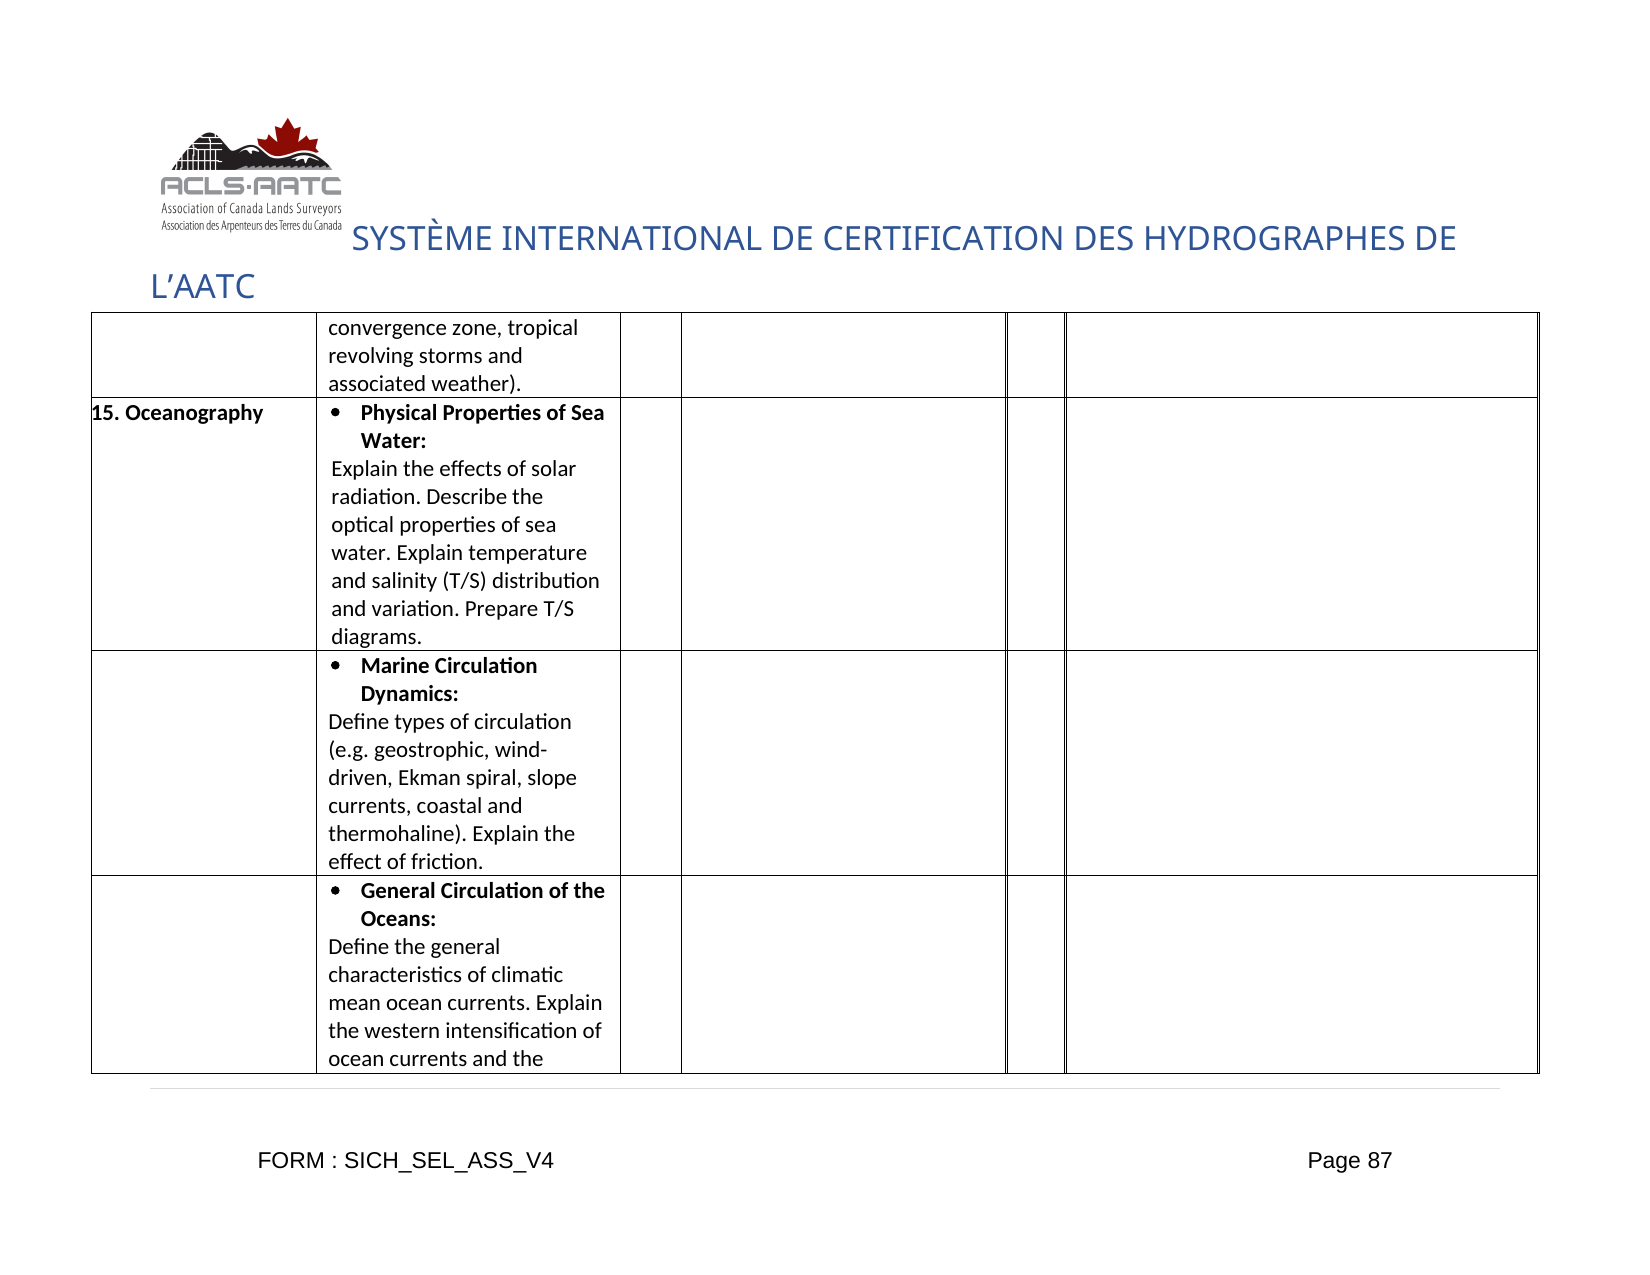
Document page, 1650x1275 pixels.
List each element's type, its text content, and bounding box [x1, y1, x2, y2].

table_cell [92, 651, 316, 875]
table_cell [1067, 398, 1537, 650]
table_cell [1067, 313, 1537, 397]
table_cell [1067, 651, 1537, 875]
table_cell [682, 398, 1005, 650]
table_cell [621, 876, 681, 1072]
table_cell [682, 313, 1005, 397]
table_cell [1067, 876, 1537, 1072]
table_cell [1008, 876, 1064, 1072]
table_cell [682, 651, 1005, 875]
table_cell [621, 398, 681, 650]
table_cell [621, 313, 681, 397]
picture [150, 98, 352, 250]
table_cell [92, 313, 316, 397]
table_cell [682, 876, 1005, 1072]
table_cell Physical Properties of Sea Water: Explain the effects of solar radiation. Describe the optical properties of sea water. Explain temperature and salinity (T/S) distribution and variation. Prepare T/S diagrams. [317, 398, 620, 650]
table_cell Marine Circulation Dynamics: Define types of circulation (e.g. geostrophic, wind-driven, Ekman spiral, slope currents, coastal and thermohaline). Explain the effect of friction. [317, 651, 620, 875]
table_cell [621, 651, 681, 875]
table_cell [1008, 651, 1064, 875]
table_cell [1008, 398, 1064, 650]
table_cell 15. Oceanography [92, 398, 316, 650]
table_cell [92, 876, 316, 1072]
table_cell [1008, 313, 1064, 397]
